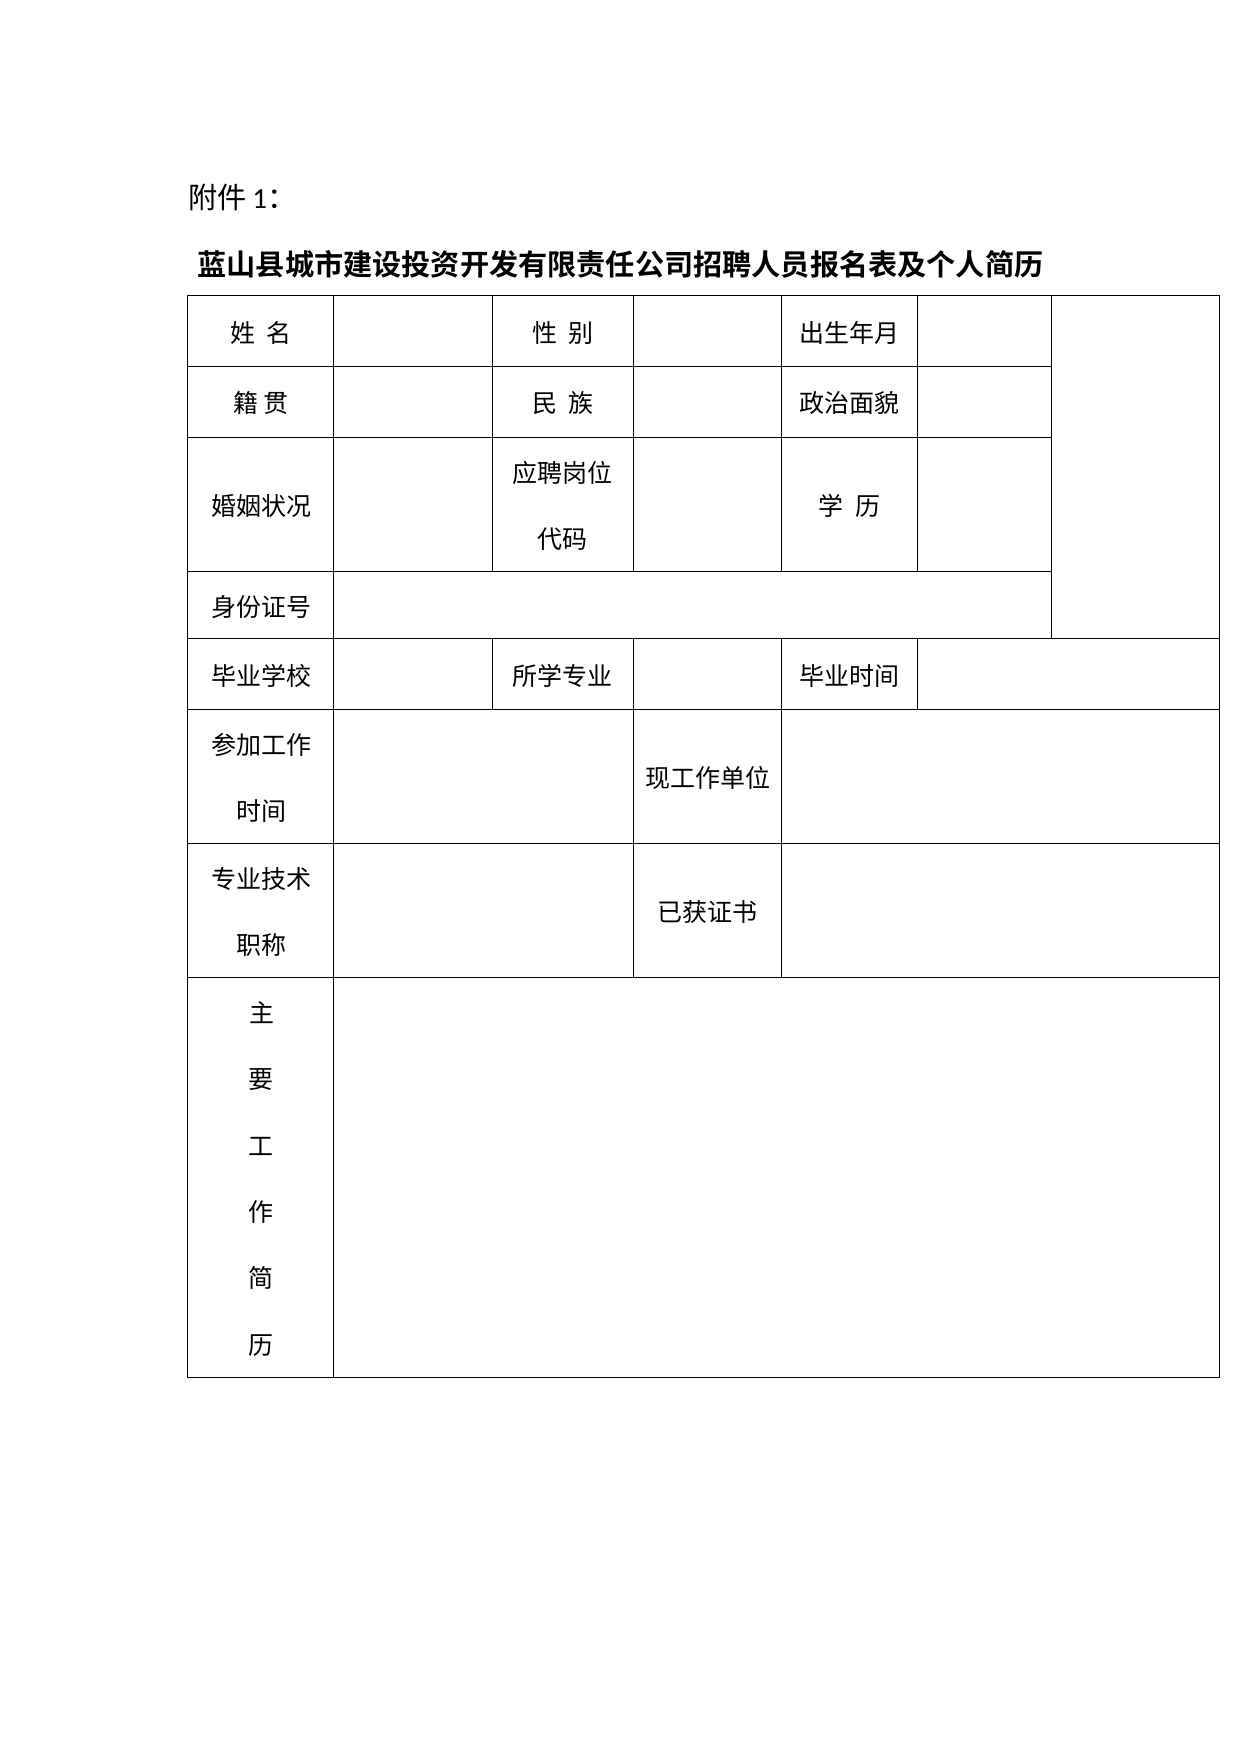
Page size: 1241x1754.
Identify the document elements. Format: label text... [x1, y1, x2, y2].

text 蓝山县城市建设投资开发有限责任公司招聘人员报名表及个人简历 [188, 229, 1052, 295]
table_cell 现工作单位 [634, 710, 781, 843]
table_cell 主 要 工 作 简 历 [188, 978, 333, 1377]
table_cell 政治面貌 [782, 367, 917, 437]
table_cell 所学专业 [493, 639, 633, 709]
table_cell 毕业时间 [782, 639, 917, 709]
table_header [918, 296, 1051, 366]
table_cell [918, 438, 1051, 571]
table_cell [334, 710, 633, 843]
table_cell [782, 844, 1219, 977]
table_cell [334, 438, 492, 571]
table_cell 参加工作 时间 [188, 710, 333, 843]
table_cell [334, 572, 1051, 638]
text 附件1： [188, 162, 1052, 229]
table_cell 毕业学校 [188, 639, 333, 709]
table_header 出生年月 [782, 296, 917, 366]
table_cell [918, 639, 1219, 709]
table_cell [334, 639, 492, 709]
table_cell [634, 639, 781, 709]
table_cell 籍 贯 [188, 367, 333, 437]
table_header [334, 296, 492, 366]
table_cell [334, 367, 492, 437]
table_cell [334, 844, 633, 977]
table_cell 已获证书 [634, 844, 781, 977]
table_cell 应聘岗位代码 [493, 438, 633, 571]
table_cell [918, 367, 1051, 437]
table_cell 民 族 [493, 367, 633, 437]
table_cell [634, 367, 781, 437]
table_header [1052, 296, 1219, 638]
table_header [634, 296, 781, 366]
table_cell 专业技术 职称 [188, 844, 333, 977]
table_cell [334, 978, 1219, 1377]
table_cell [634, 438, 781, 571]
table_header 姓 名 [188, 296, 333, 366]
table_cell 身份证号 [188, 572, 333, 638]
table_cell 学 历 [782, 438, 917, 571]
table_cell 婚姻状况 [188, 438, 333, 571]
table_cell [782, 710, 1219, 843]
table_header 性 别 [493, 296, 633, 366]
